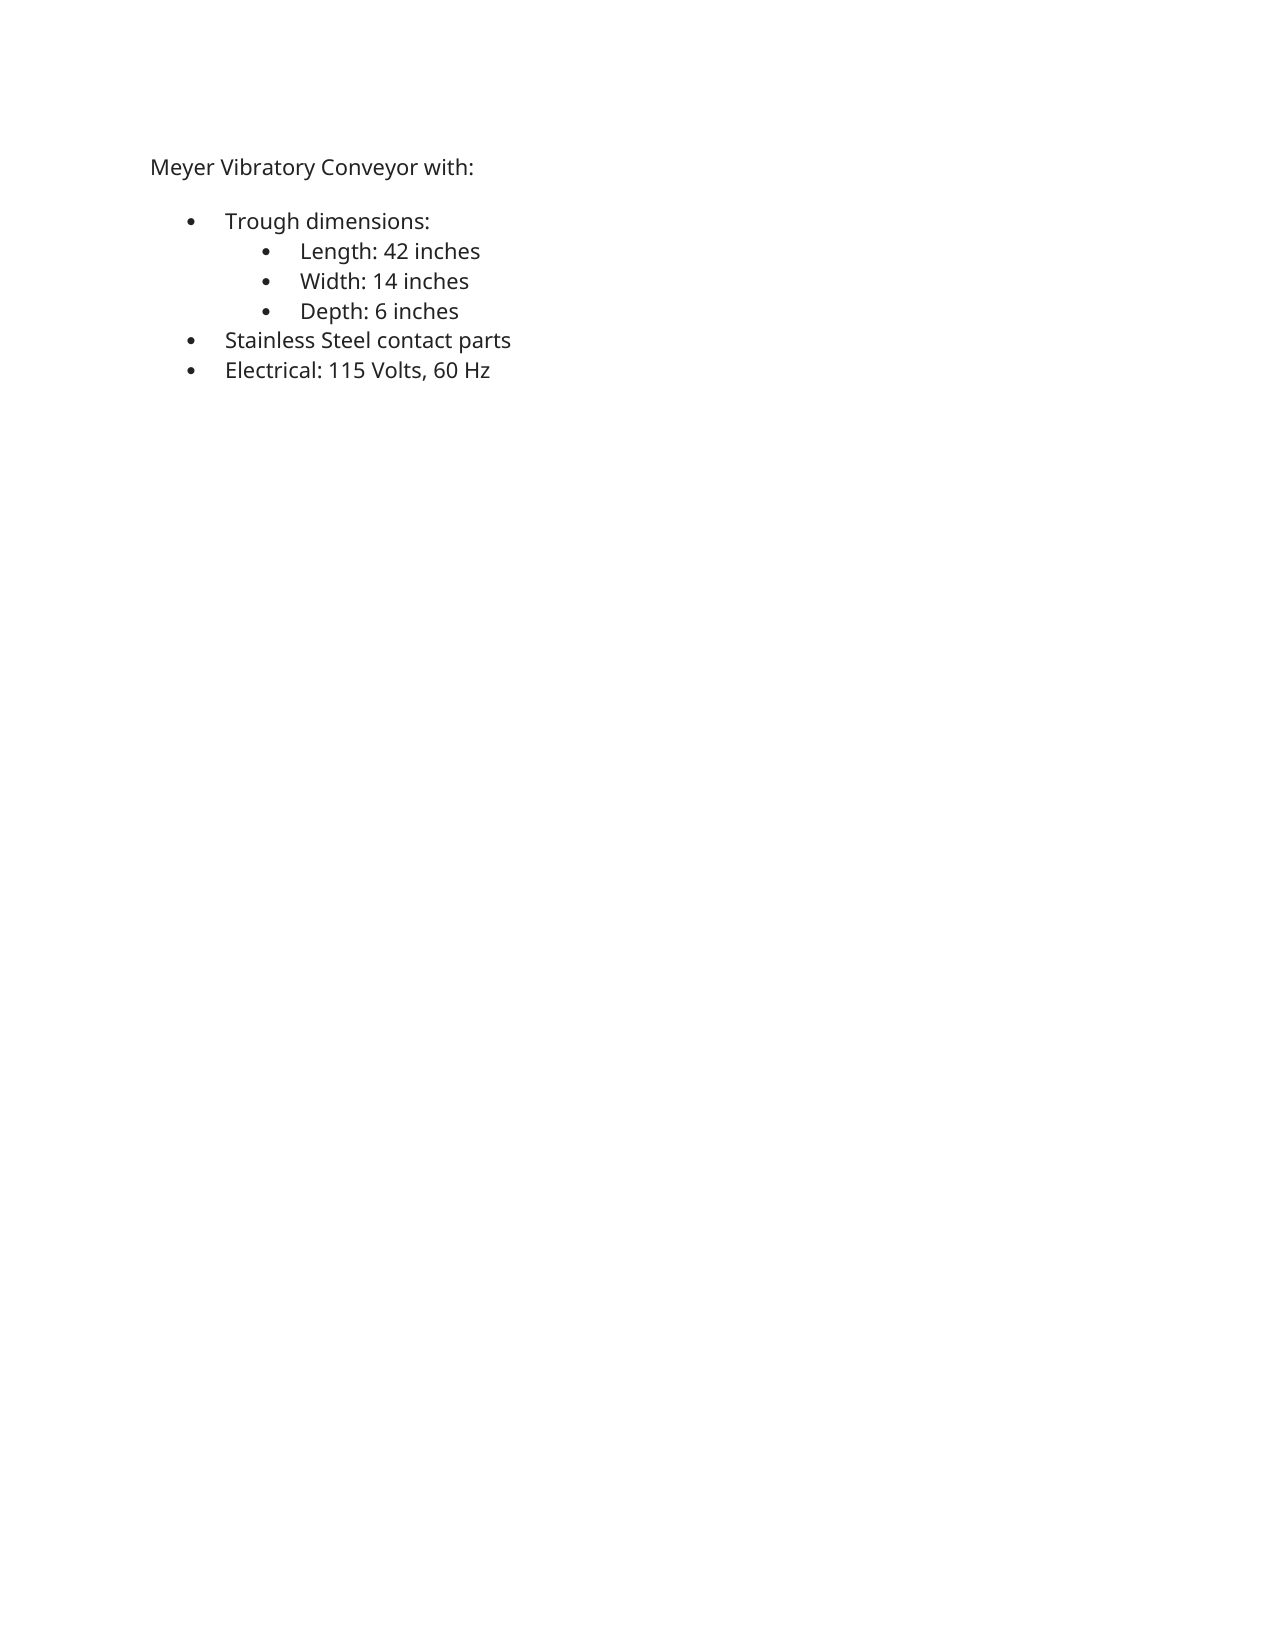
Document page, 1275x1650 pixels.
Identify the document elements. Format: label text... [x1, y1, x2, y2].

list Stainless Steel contact parts [187, 325, 1125, 355]
list Depth: 6 inches [262, 296, 1125, 325]
list Length: 42 inches [262, 236, 1125, 266]
list Width: 14 inches [262, 266, 1125, 296]
list Trough dimensions: [187, 206, 1125, 236]
list Electrical: 115 Volts, 60 Hz [187, 355, 1125, 385]
text Meyer Vibratory Conveyor with: [150, 150, 1125, 181]
